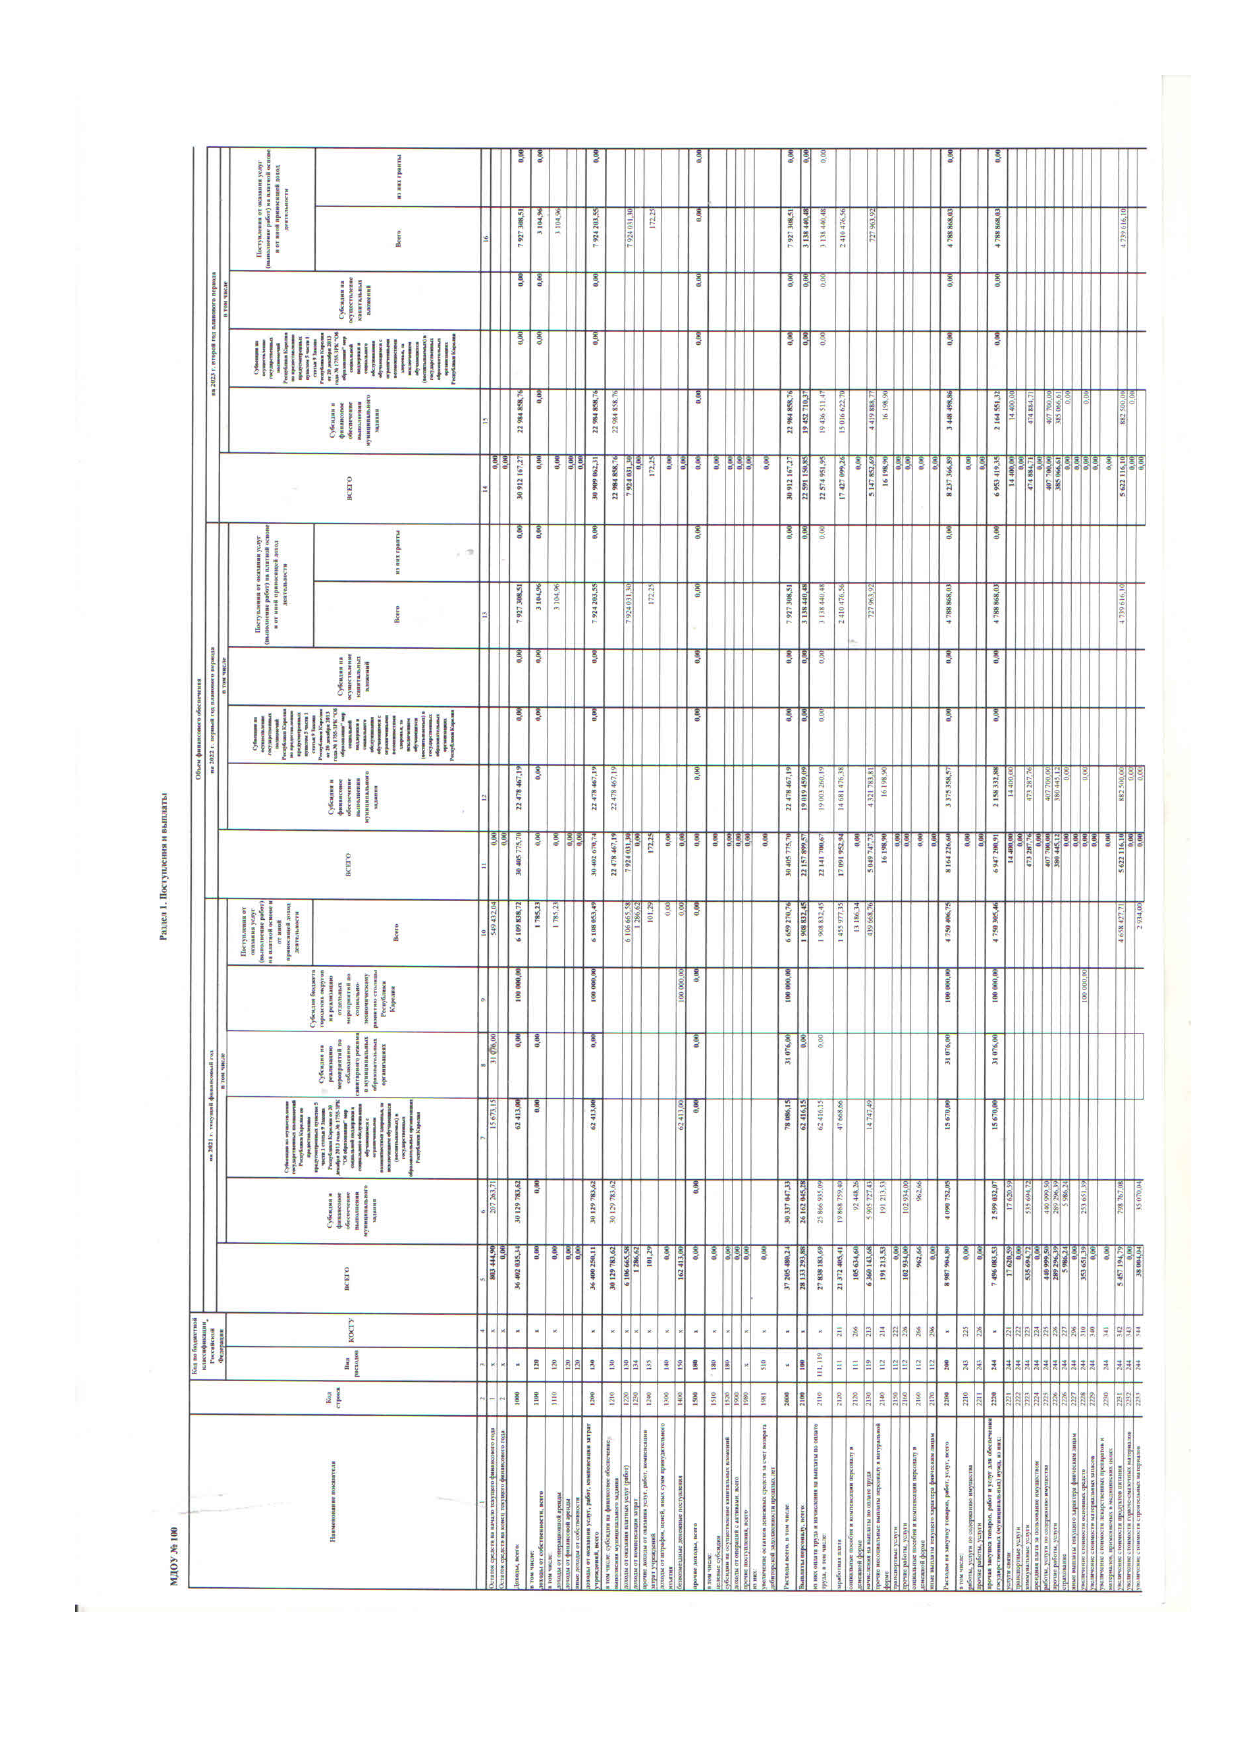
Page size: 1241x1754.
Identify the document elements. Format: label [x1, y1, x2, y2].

picture [75, 75, 1192, 1612]
